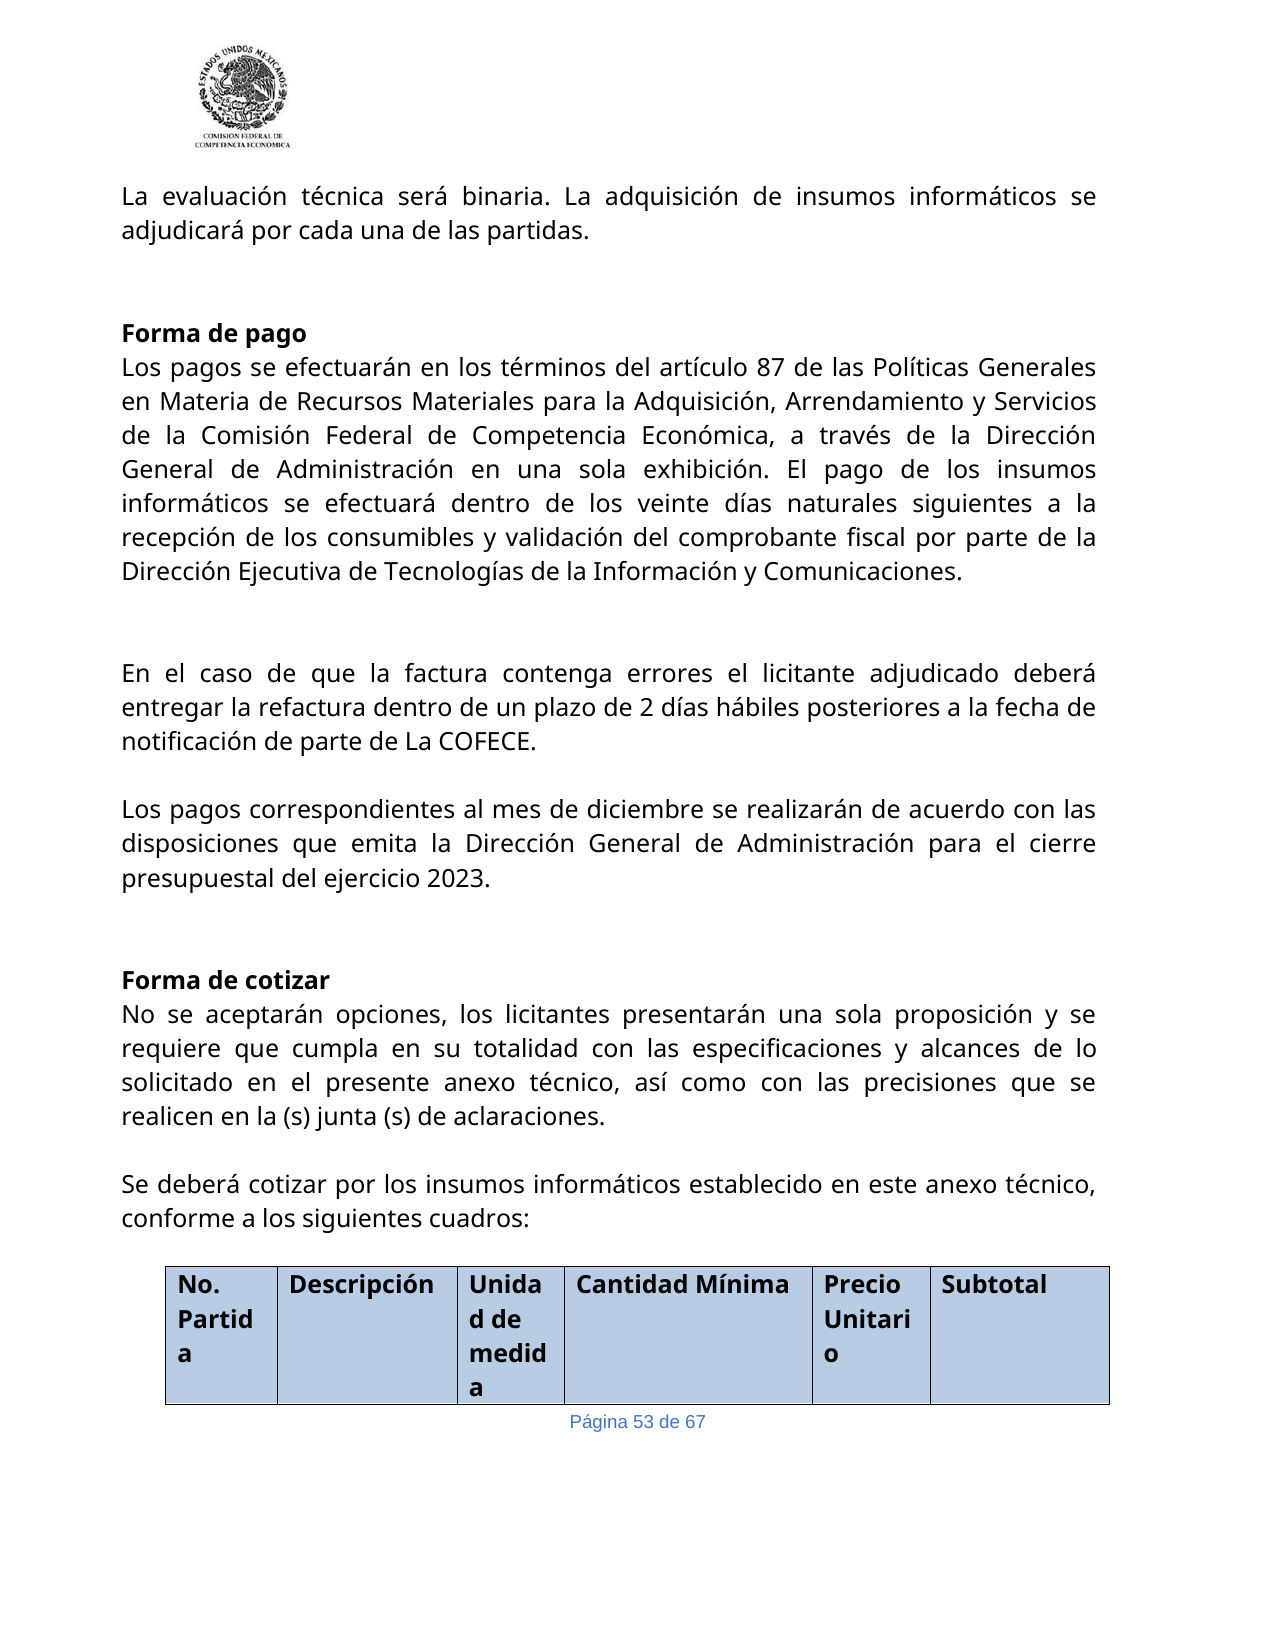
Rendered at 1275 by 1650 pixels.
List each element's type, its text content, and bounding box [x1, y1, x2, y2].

table_header Precio Unitario [813, 1267, 930, 1403]
text Forma de pago [121, 315, 1098, 349]
table_header Descripción [278, 1267, 457, 1403]
text Se deberá cotizar por los insumos informáticos establecido en este anexo técnico, conforme a los siguientes cuadros: [121, 1167, 1098, 1235]
text Forma de cotizar [121, 962, 1098, 996]
text Los pagos se efectuarán en los términos del artículo 87 de las Políticas Generales en Materia de Recursos Materiales para la Adquisición, Arrendamiento y Servicios de la Comisión Federal de Competencia Económica, a través de la Dirección General de Administración en una sola exhibición. El pago de los insumos informáticos se efectuará dentro de los veinte días naturales siguientes a la recepción de los consumibles y validación del comprobante fiscal por parte de la Dirección Ejecutiva de Tecnologías de la Información y Comunicaciones. [121, 349, 1098, 588]
table_header Cantidad Mínima [565, 1267, 812, 1403]
text La evaluación técnica será binaria. La adquisición de insumos informáticos se adjudicará por cada una de las partidas. [121, 179, 1098, 247]
table_header No. Partida [166, 1267, 277, 1403]
picture [177, 45, 310, 151]
text En el caso de que la factura contenga errores el licitante adjudicado deberá entregar la refactura dentro de un plazo de 2 días hábiles posteriores a la fecha de notificación de parte de La COFECE. [121, 656, 1098, 758]
text No se aceptarán opciones, los licitantes presentarán una sola proposición y se requiere que cumpla en su totalidad con las especificaciones y alcances de lo solicitado en el presente anexo técnico, así como con las precisiones que se realicen en la (s) junta (s) de aclaraciones. [121, 996, 1098, 1133]
text Los pagos correspondientes al mes de diciembre se realizarán de acuerdo con las disposiciones que emita la Dirección General de Administración para el cierre presupuestal del ejercicio 2023. [121, 792, 1098, 894]
table_header Unidad de medida [458, 1267, 564, 1403]
table_header Subtotal [931, 1267, 1109, 1403]
